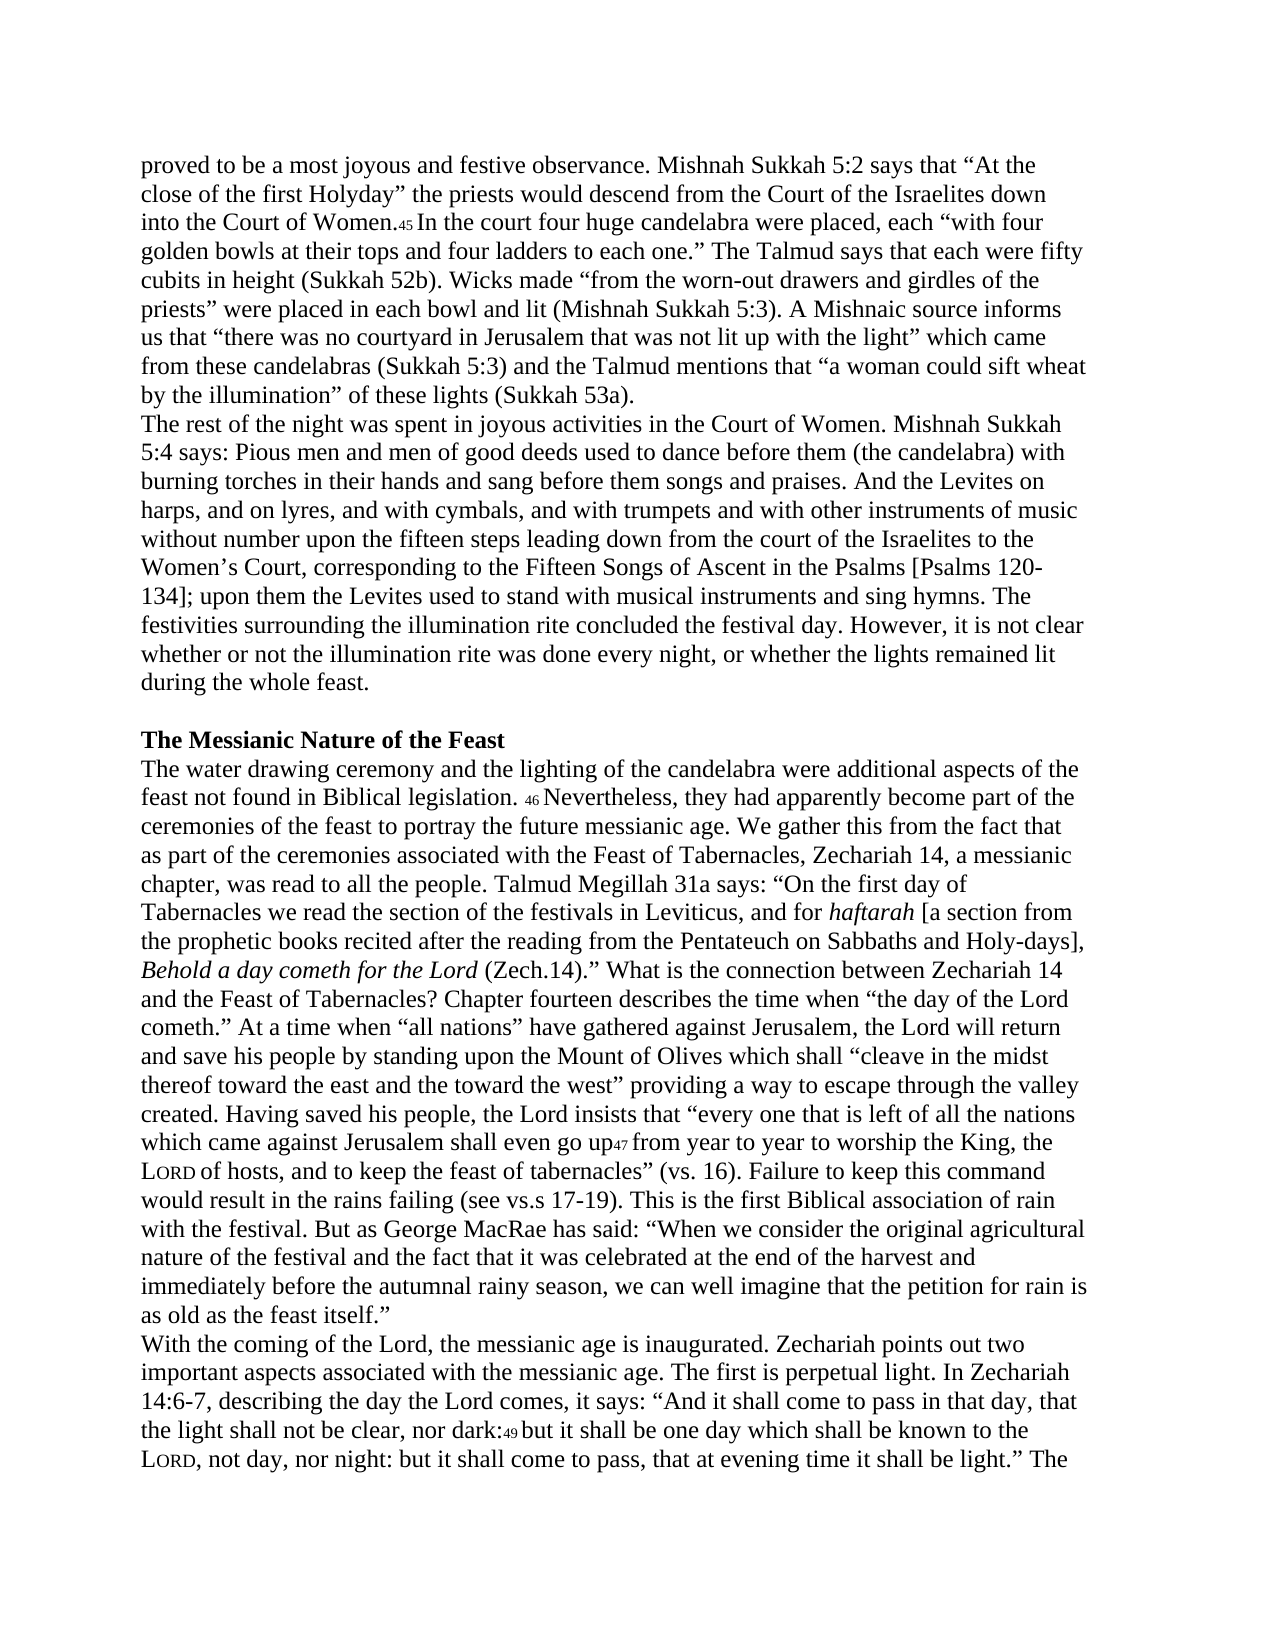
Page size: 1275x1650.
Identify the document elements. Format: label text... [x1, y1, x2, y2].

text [141, 150, 1087, 409]
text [141, 1329, 1087, 1472]
text The water drawing ceremony and the lighting of the candelabra were additional aspects of the feast not found in Biblical legislation. 46 Nevertheless, they had apparently become part of the ceremonies of the feast to portray the future messianic age. We gather this from the fact that as part of the ceremonies associated with the Feast of Tabernacles, Zechariah 14, a messianic chapter, was read to all the people. Talmud Megillah 31a says: “On the first day of Tabernacles we read the section of the festivals in Leviticus, and for haftarah [a section from the prophetic books recited after the reading from the Pentateuch on Sabbaths and Holy-days], Behold a day cometh for the Lord (Zech.14).” What is the connection between Zechariah 14 and the Feast of Tabernacles? Chapter fourteen describes the time when “the day of the Lord cometh.” At a time when “all nations” have gathered against Jerusalem, the Lord will return and save his people by standing upon the Mount of Olives which shall “cleave in the midst thereof toward the east and the toward the west” providing a way to escape through the valley created. Having saved his people, the Lord insists that “every one that is left of all the nations which came against Jerusalem shall even go up47 from year to year to worship the King, the LORD of hosts, and to keep the feast of tabernacles” (vs. 16). Failure to keep this command would result in the rains failing (see vs.s 17-19). This is the first Biblical association of rain with the festival. But as George MacRae has said: “When we consider the original agricultural nature of the festival and the fact that it was celebrated at the end of the harvest and immediately before the autumnal rainy season, we can well imagine that the petition for rain is as old as the feast itself.” [141, 754, 1087, 1329]
text The rest of the night was spent in joyous activities in the Court of Women. Mishnah Sukkah 5:4 says: Pious men and men of good deeds used to dance before them (the candelabra) with burning torches in their hands and sang before them songs and praises. And the Levites on harps, and on lyres, and with cymbals, and with trumpets and with other instruments of music without number upon the fifteen steps leading down from the court of the Israelites to the Women’s Court, corresponding to the Fifteen Songs of Ascent in the Psalms [Psalms 120-134]; upon them the Levites used to stand with musical instruments and sing hymns. The festivities surrounding the illumination rite concluded the festival day. However, it is not clear whether or not the illumination rite was done every night, or whether the lights remained lit during the whole feast. [141, 409, 1087, 696]
text The Messianic Nature of the Feast [141, 725, 1087, 754]
